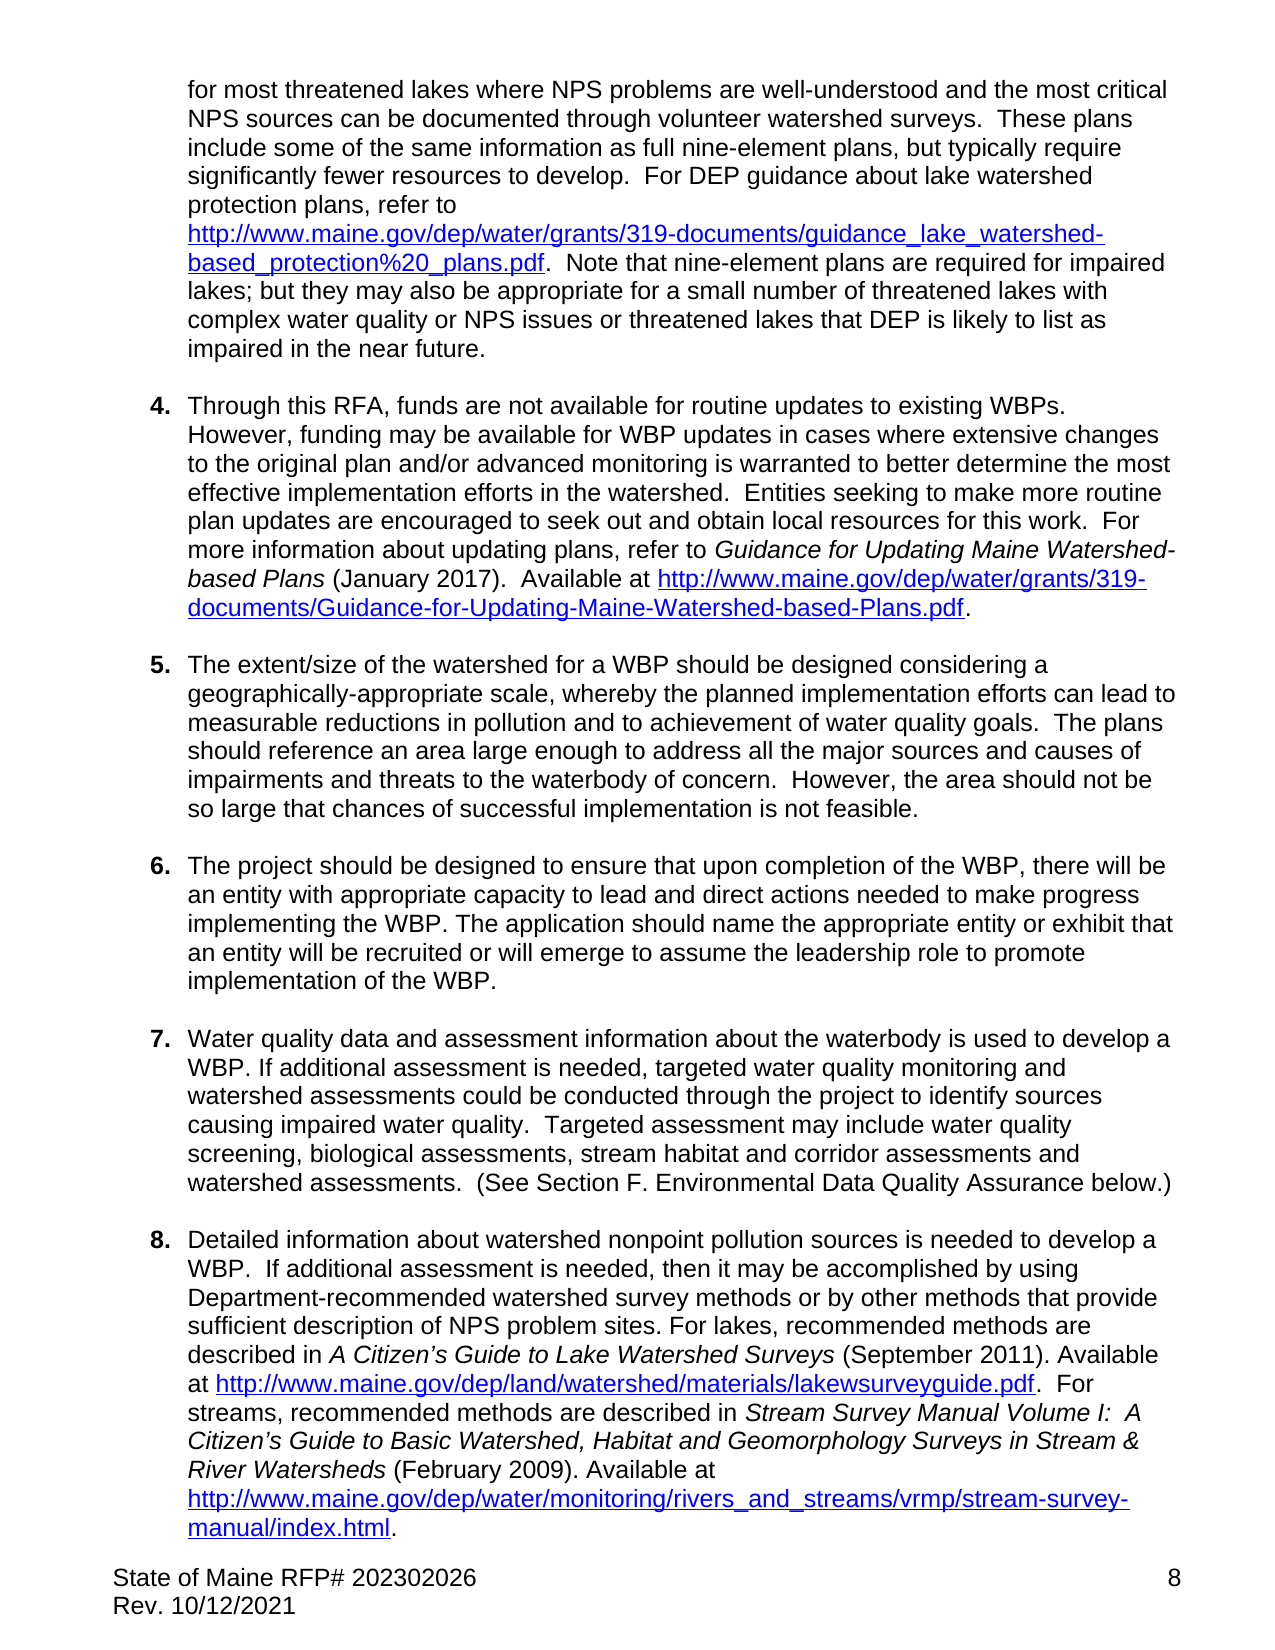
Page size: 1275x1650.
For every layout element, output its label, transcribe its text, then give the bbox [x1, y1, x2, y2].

list The project should be designed to ensure that upon completion of the WBP, there will be an entity with appropriate capacity to lead and direct actions needed to make progress implementing the WBP. The application should name the appropriate entity or exhibit that an entity will be recruited or will emerge to assume the leadership role to promote implementation of the WBP. [150, 851, 1181, 995]
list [150, 75, 1181, 362]
list Through this RFA, funds are not available for routine updates to existing WBPs. However, funding may be available for WBP updates in cases where extensive changes to the original plan and/or advanced monitoring is warranted to better determine the most effective implementation efforts in the watershed. Entities seeking to make more routine plan updates are encouraged to seek out and obtain local resources for this work. For more information about updating plans, refer to Guidance for Updating Maine Watershed-based Plans (January 2017). Available at http://www.maine.gov/dep/water/grants/319-documents/Guidance-for-Updating-Maine-Watershed-based-Plans.pdf. [150, 391, 1181, 621]
list Water quality data and assessment information about the waterbody is used to develop a WBP. If additional assessment is needed, targeted water quality monitoring and watershed assessments could be conducted through the project to identify sources causing impaired water quality. Targeted assessment may include water quality screening, biological assessments, stream habitat and corridor assessments and watershed assessments. (See Section F. Environmental Data Quality Assurance below.) [150, 1024, 1181, 1196]
list The extent/size of the watershed for a WBP should be designed considering a geographically-appropriate scale, whereby the planned implementation efforts can lead to measurable reductions in pollution and to achievement of water quality goals. The plans should reference an area large enough to address all the major sources and causes of impairments and threats to the waterbody of concern. However, the area should not be so large that chances of successful implementation is not feasible. [150, 650, 1181, 822]
list Detailed information about watershed nonpoint pollution sources is needed to develop a WBP. If additional assessment is needed, then it may be accomplished by using Department-recommended watershed survey methods or by other methods that provide sufficient description of NPS problem sites. For lakes, recommended methods are described in A Citizen’s Guide to Lake Watershed Surveys (September 2011). Available at http://www.maine.gov/dep/land/watershed/materials/lakewsurveyguide.pdf. For streams, recommended methods are described in Stream Survey Manual Volume I: A Citizen’s Guide to Basic Watershed, Habitat and Geomorphology Surveys in Stream & River Watersheds (February 2009). Available at http://www.maine.gov/dep/water/monitoring/rivers_and_streams/vrmp/stream-survey-manual/index.html. [150, 1225, 1181, 1541]
